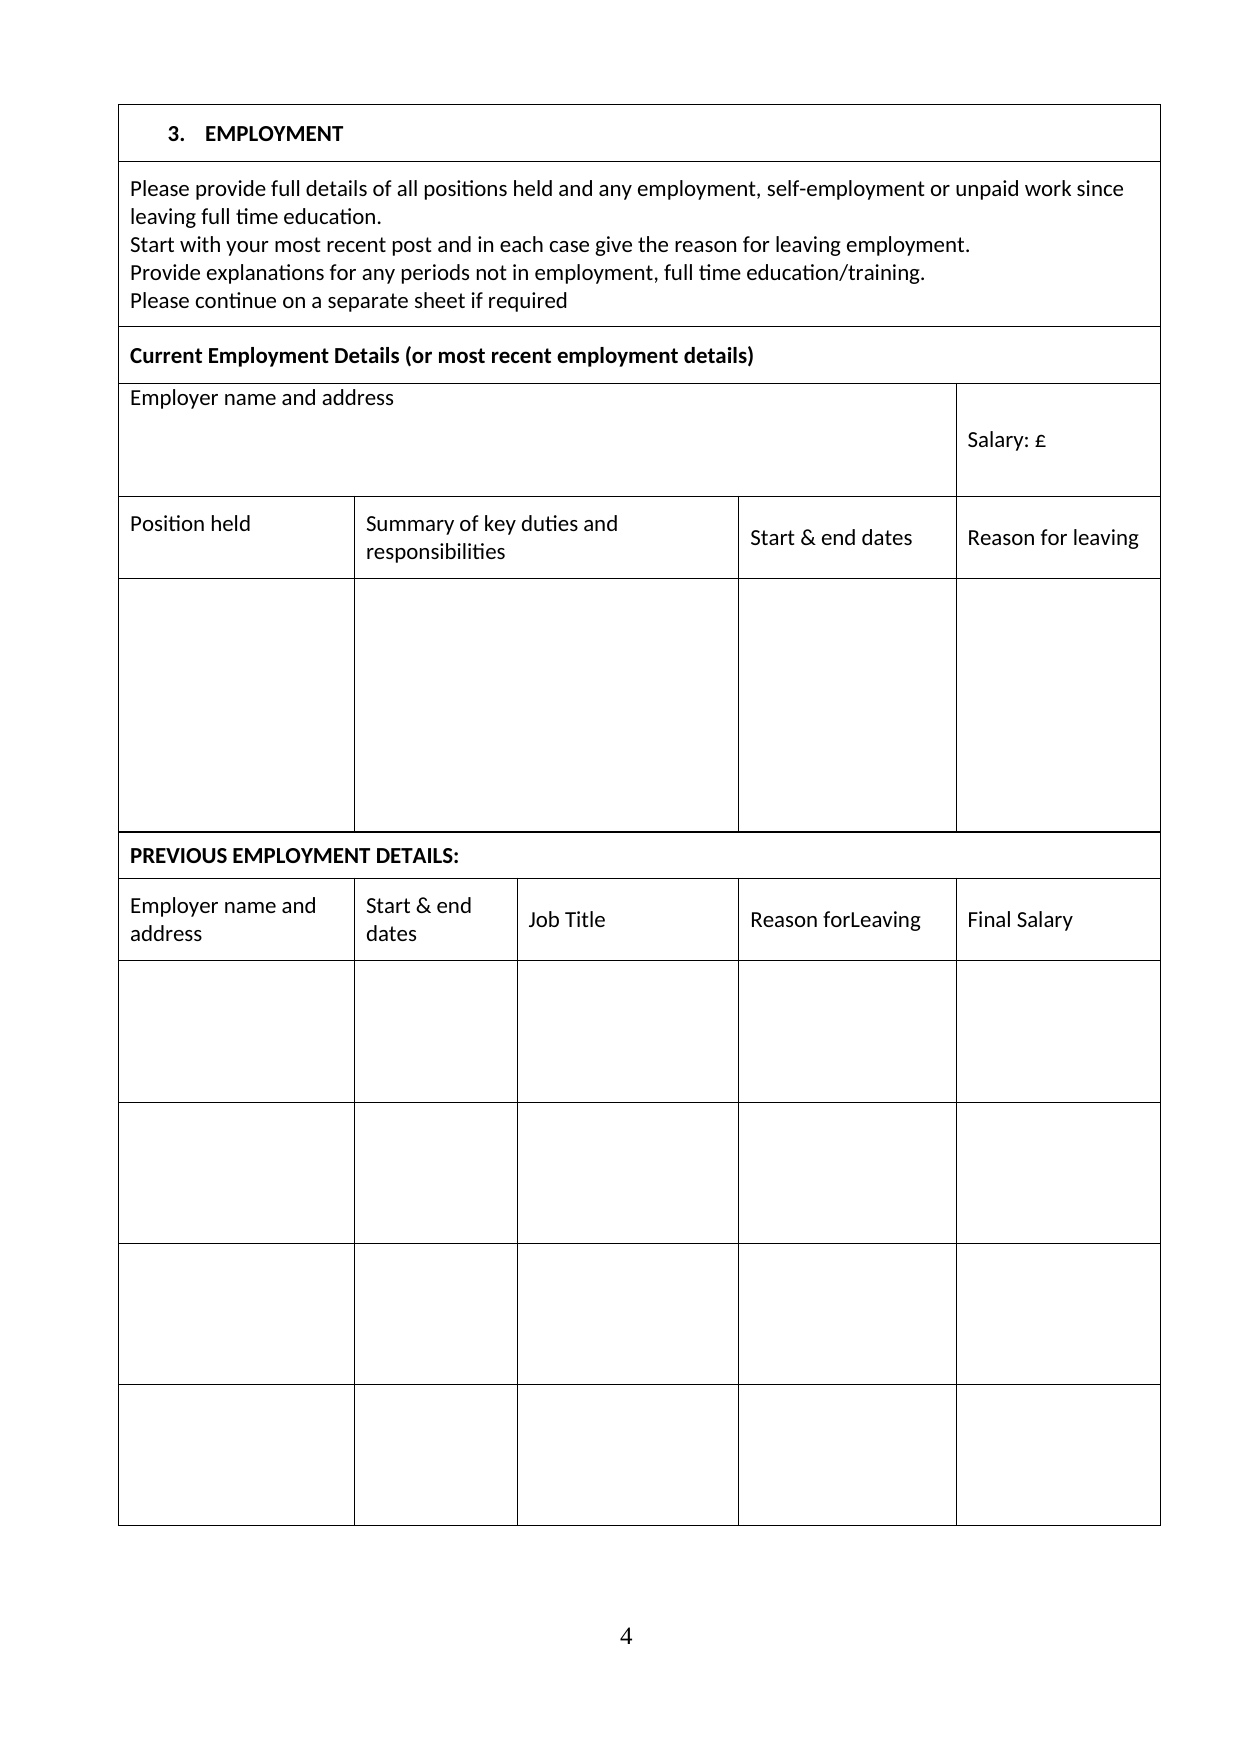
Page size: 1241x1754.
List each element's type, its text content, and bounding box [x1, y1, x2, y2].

table_cell [739, 961, 956, 1102]
table_cell [518, 961, 738, 1102]
table_cell [119, 579, 354, 831]
table_cell [739, 1244, 956, 1384]
table_header EMPLOYMENT [119, 105, 1160, 161]
table_cell Position held [119, 497, 354, 578]
table_cell [355, 579, 738, 831]
table_cell [355, 1385, 517, 1525]
table_cell [957, 1385, 1160, 1525]
table_cell Salary: £ [957, 384, 1160, 496]
table_cell [739, 1385, 956, 1525]
table_cell Start & end dates [739, 497, 956, 578]
table_cell [119, 961, 354, 1102]
table_cell [119, 1103, 354, 1243]
table_cell PREVIOUS EMPLOYMENT DETAILS: [119, 833, 1160, 878]
table_cell Summary of key duties and responsibilities [355, 497, 738, 578]
table_cell [957, 961, 1160, 1102]
table_cell [739, 579, 956, 831]
table_cell Current Employment Details (or most recent employment details) [119, 327, 1160, 382]
table_cell [957, 1244, 1160, 1384]
table_cell Job Title [518, 879, 738, 960]
table_cell [518, 1103, 738, 1243]
table_cell Reason for leaving [957, 497, 1160, 578]
table_cell [739, 1103, 956, 1243]
table_cell Start & end dates [355, 879, 517, 960]
table_cell [957, 1103, 1160, 1243]
table_cell [119, 1244, 354, 1384]
table_cell Final Salary [957, 879, 1160, 960]
table_cell Employer name and address [119, 384, 956, 496]
table_cell [957, 579, 1160, 831]
table_cell Please provide full details of all positions held and any employment, self-employment or unpaid work since leaving full time education. Start with your most recent post and in each case give the reason for leaving employment. Provide explanations for any periods not in employment, full time education/training. Please continue on a separate sheet if required [119, 162, 1160, 326]
table_cell Employer name and address [119, 879, 354, 960]
table_cell [355, 1103, 517, 1243]
table_cell [518, 1385, 738, 1525]
table_cell [119, 1385, 354, 1525]
table_cell [518, 1244, 738, 1384]
table_cell Reason forLeaving [739, 879, 956, 960]
table_cell [355, 961, 517, 1102]
table_cell [355, 1244, 517, 1384]
